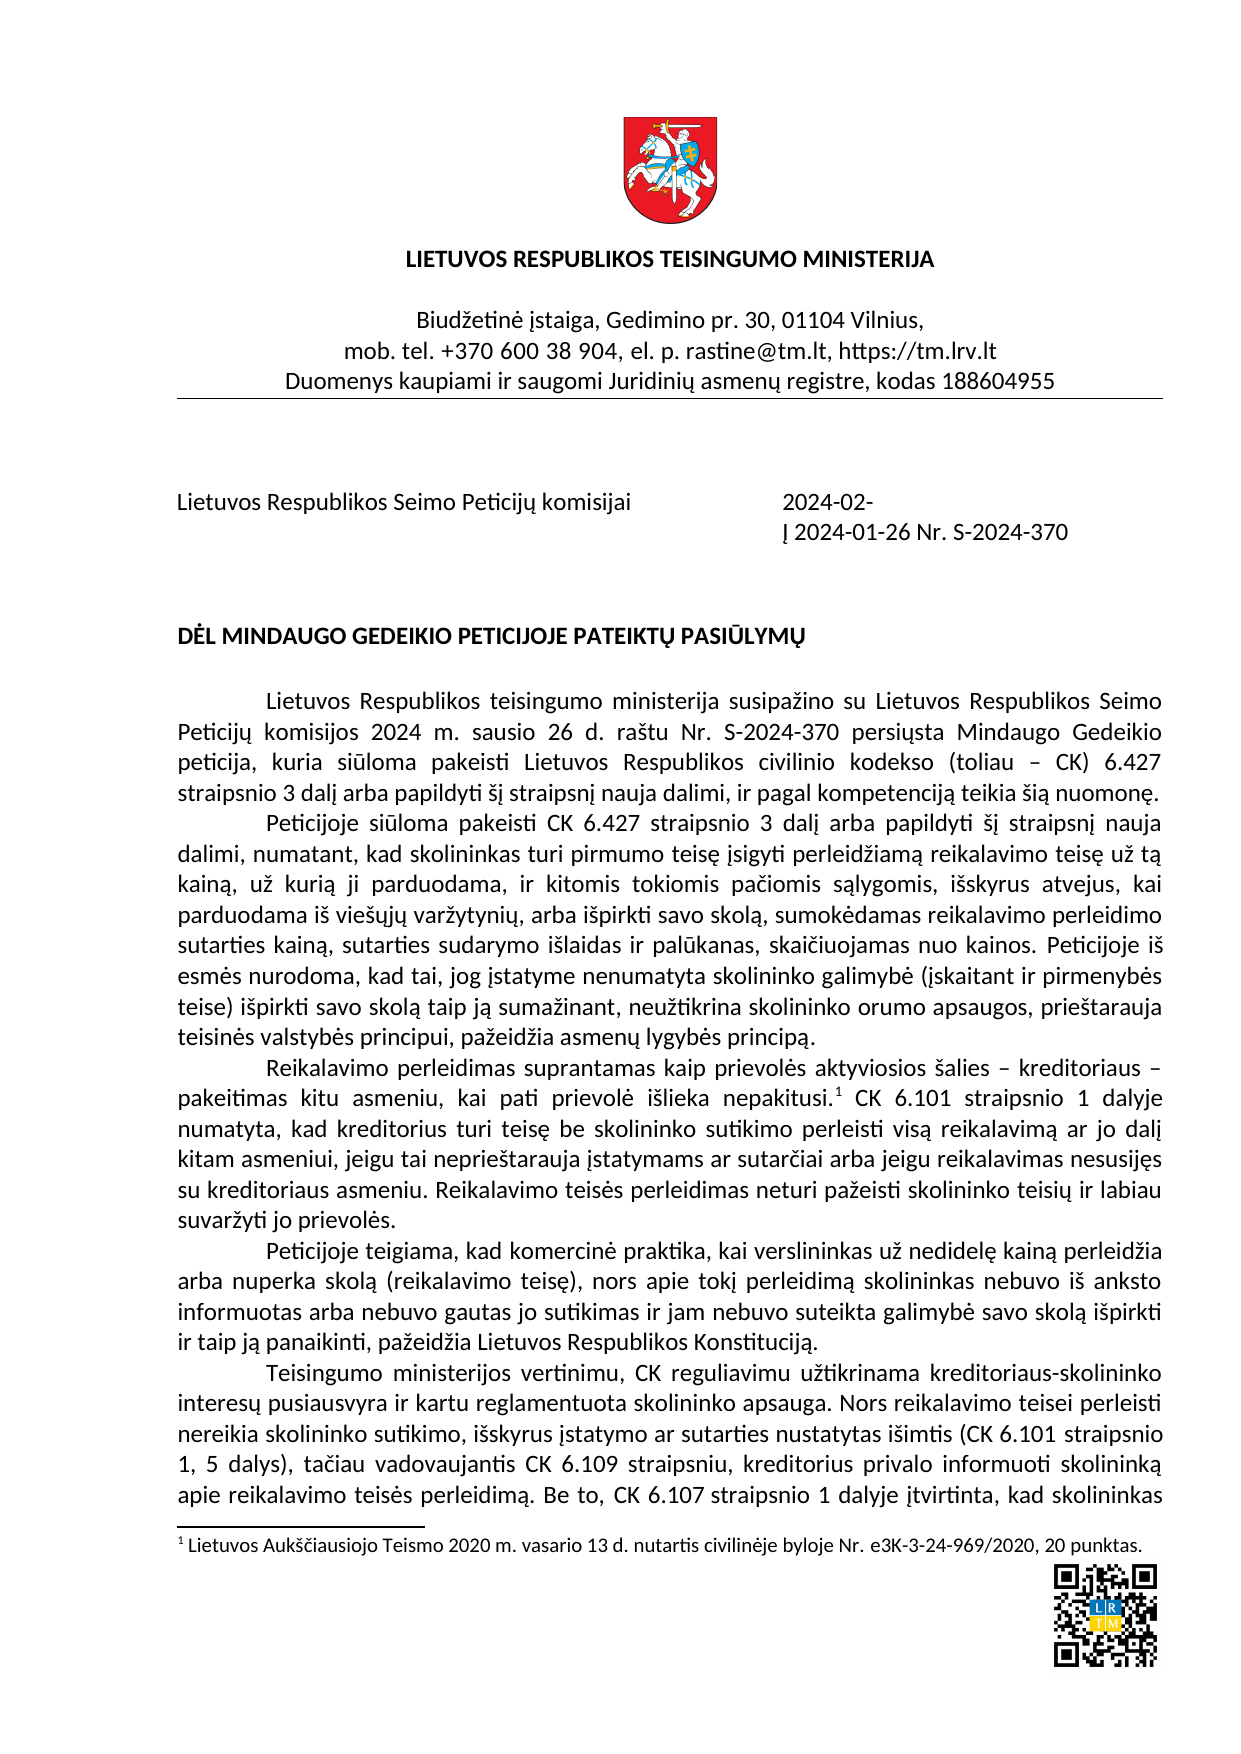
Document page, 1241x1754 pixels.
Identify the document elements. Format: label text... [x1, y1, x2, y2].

table_header 2024-02- Į 2024-01-26 Nr. S-2024-370 [771, 486, 1199, 547]
text Dėl mindaugo gedeikio peticijoje pateiktų pasiūlymų [177, 620, 1163, 651]
text Reikalavimo perleidimas suprantamas kaip prievolės aktyviosios šalies – kreditoriaus – pakeitimas kitu asmeniu, kai pati prievolė išlieka nepakitusi. CK 6.101 straipsnio 1 dalyje numatyta, kad kreditorius turi teisę be skolininko sutikimo perleisti visą reikalavimą ar jo dalį kitam asmeniui, jeigu tai neprieštarauja įstatymams ar sutarčiai arba jeigu reikalavimas nesusijęs su kreditoriaus asmeniu. Reikalavimo teisės perleidimas neturi pažeisti skolininko teisių ir labiau suvaržyti jo prievolės. [177, 1052, 1163, 1235]
picture [623, 117, 718, 224]
text Lietuvos Respublikos teisingumo ministerija susipažino su Lietuvos Respublikos Seimo Peticijų komisijos 2024 m. sausio 26 d. raštu Nr. S-2024-370 persiųsta Mindaugo Gedeikio peticija, kuria siūloma pakeisti Lietuvos Respublikos civilinio kodekso (toliau – CK) 6.427 straipsnio 3 dalį arba papildyti šį straipsnį nauja dalimi, ir pagal kompetenciją teikia šią nuomonę. [177, 685, 1163, 807]
text Peticijoje siūloma pakeisti CK 6.427 straipsnio 3 dalį arba papildyti šį straipsnį nauja dalimi, numatant, kad skolininkas turi pirmumo teisę įsigyti perleidžiamą reikalavimo teisę už tą kainą, už kurią ji parduodama, ir kitomis tokiomis pačiomis sąlygomis, išskyrus atvejus, kai parduodama iš viešųjų varžytynių, arba išpirkti savo skolą, sumokėdamas reikalavimo perleidimo sutarties kainą, sutarties sudarymo išlaidas ir palūkanas, skaičiuojamas nuo kainos. Peticijoje iš esmės nurodoma, kad tai, jog įstatyme nenumatyta skolininko galimybė (įskaitant ir pirmenybės teise) išpirkti savo skolą taip ją sumažinant, neužtikrina skolininko orumo apsaugos, prieštarauja teisinės valstybės principui, pažeidžia asmenų lygybės principą. [177, 807, 1163, 1052]
table_header Lietuvos Respublikos Seimo Peticijų komisijai [165, 486, 771, 547]
text Peticijoje teigiama, kad komercinė praktika, kai verslininkas už nedidelę kainą perleidžia arba nuperka skolą (reikalavimo teisę), nors apie tokį perleidimą skolininkas nebuvo iš anksto informuotas arba nebuvo gautas jo sutikimas ir jam nebuvo suteikta galimybė savo skolą išpirkti ir taip ją panaikinti, pažeidžia Lietuvos Respublikos Konstituciją. [177, 1235, 1163, 1357]
picture [1047, 1558, 1164, 1674]
